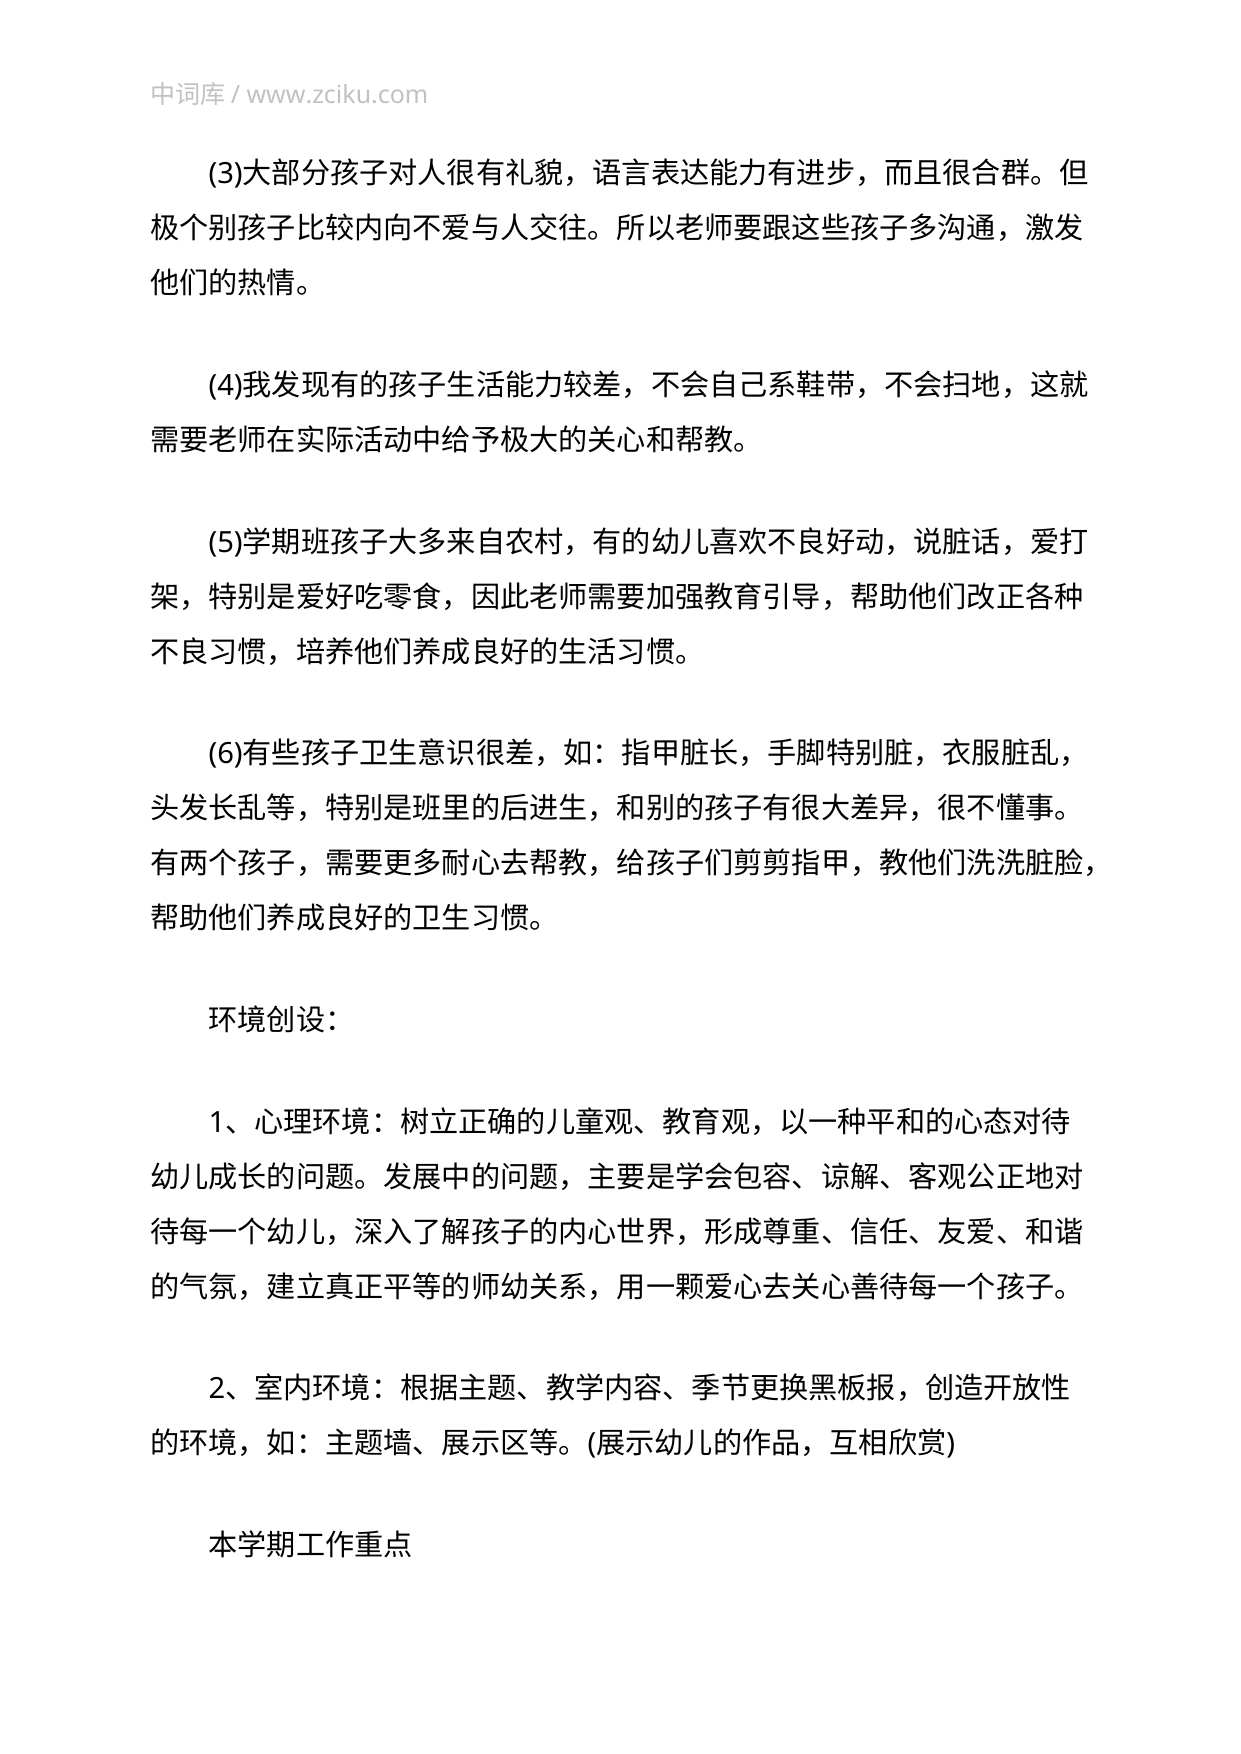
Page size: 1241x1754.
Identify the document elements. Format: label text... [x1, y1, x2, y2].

text 2、室内环境：根据主题、教学内容、季节更换黑板报，创造开放性的环境，如：主题墙、展示区等。(展示幼儿的作品，互相欣赏) [150, 1365, 1090, 1462]
text 本学期工作重点 [150, 1522, 1090, 1564]
text (3)大部分孩子对人很有礼貌，语言表达能力有进步，而且很合群。但极个别孩子比较内向不爱与人交往。所以老师要跟这些孩子多沟通，激发他们的热情。 [150, 150, 1090, 302]
text 1、心理环境：树立正确的儿童观、教育观，以一种平和的心态对待幼儿成长的问题。发展中的问题，主要是学会包容、谅解、客观公正地对待每一个幼儿，深入了解孩子的内心世界，形成尊重、信任、友爱、和谐的气氛，建立真正平等的师幼关系，用一颗爱心去关心善待每一个孩子。 [150, 1098, 1090, 1306]
text (6)有些孩子卫生意识很差，如：指甲脏长，手脚特别脏，衣服脏乱，头发长乱等，特别是班里的后进生，和别的孩子有很大差异，很不懂事。有两个孩子，需要更多耐心去帮教，给孩子们剪剪指甲，教他们洗洗脏脸，帮助他们养成良好的卫生习惯。 [150, 730, 1090, 937]
text (5)学期班孩子大多来自农村，有的幼儿喜欢不良好动，说脏话，爱打架，特别是爱好吃零食，因此老师需要加强教育引导，帮助他们改正各种不良习惯，培养他们养成良好的生活习惯。 [150, 518, 1090, 671]
text 环境创设： [150, 997, 1090, 1039]
text (4)我发现有的孩子生活能力较差，不会自己系鞋带，不会扫地，这就需要老师在实际活动中给予极大的关心和帮教。 [150, 362, 1090, 459]
